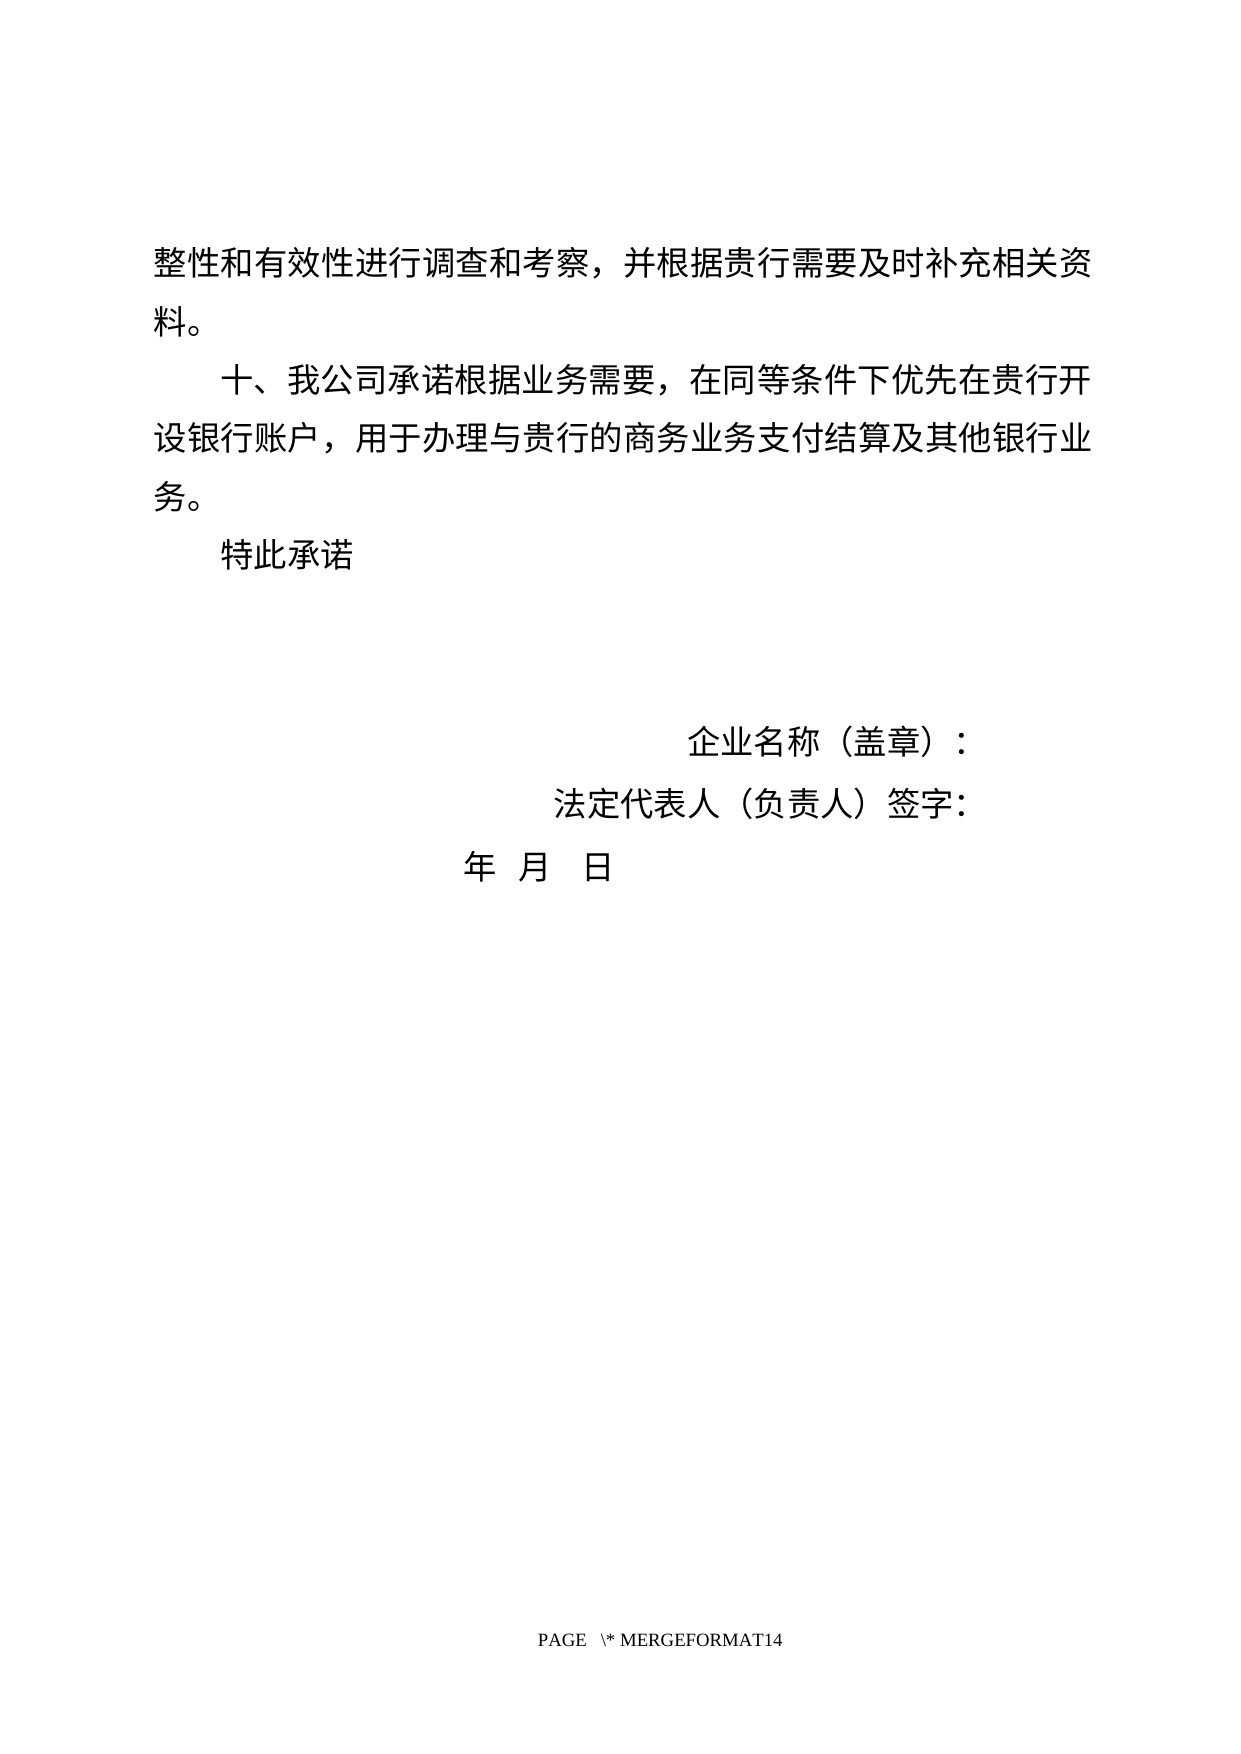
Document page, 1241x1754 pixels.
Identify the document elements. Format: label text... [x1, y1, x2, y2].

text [153, 229, 1092, 346]
text 十、我公司承诺根据业务需要，在同等条件下优先在贵行开设银行账户，用于办理与贵行的商务业务支付结算及其他银行业务。 [153, 346, 1092, 521]
text 法定代表人（负责人）签字： [153, 767, 1092, 829]
text 企业名称（盖章）： [153, 704, 1092, 767]
text 年 月 日 [153, 829, 1092, 892]
text 特此承诺 [153, 521, 1092, 579]
